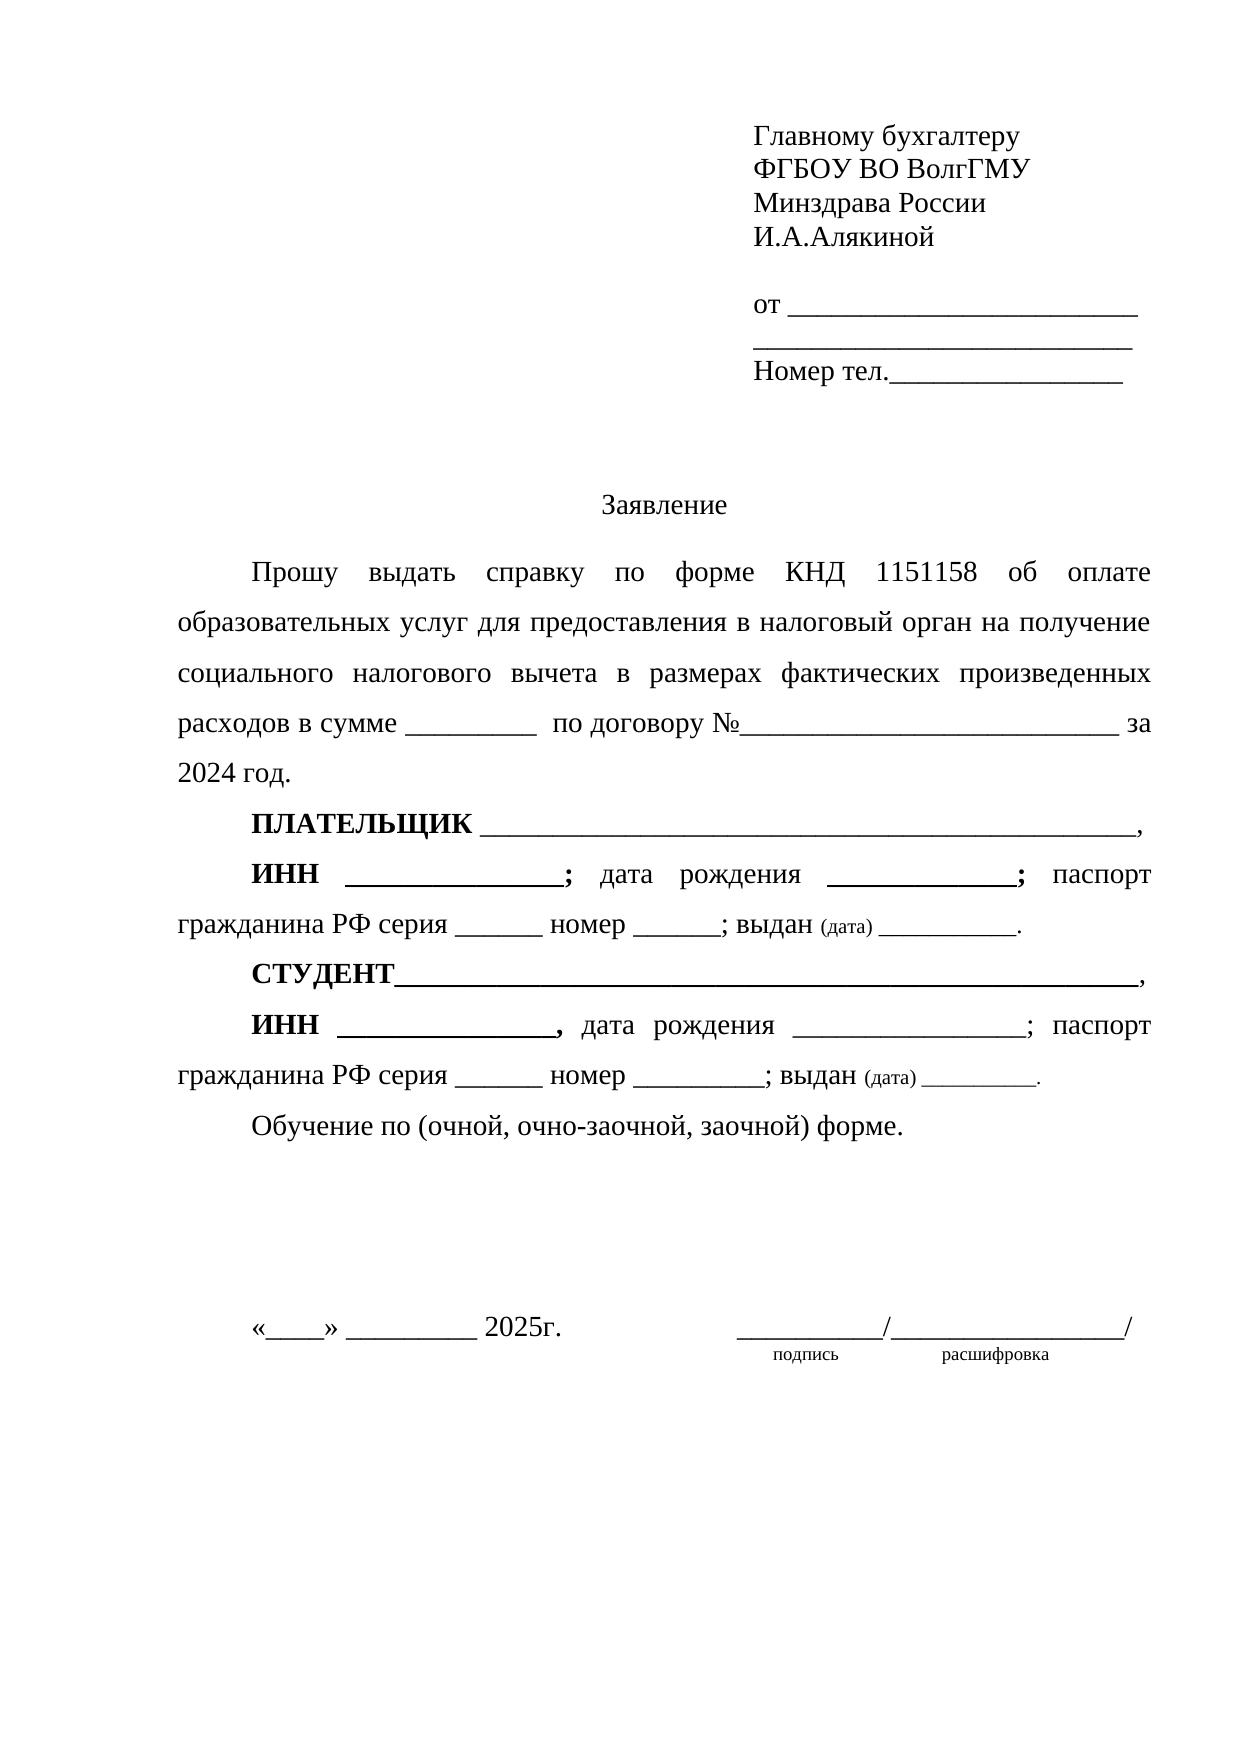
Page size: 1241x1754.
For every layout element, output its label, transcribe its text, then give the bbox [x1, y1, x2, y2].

text ИНН _______________, дата рождения ________________; паспорт гражданина РФ серия ______ номер _________; выдан (дата) ___________. [177, 1007, 1152, 1091]
text ИНН _______________; дата рождения _____________; паспорт гражданина РФ серия ______ номер ______; выдан (дата) ___________. [177, 856, 1152, 940]
text от ________________________ [753, 286, 1152, 319]
text «____» _________ 2025г. __________/________________/ [177, 1309, 1152, 1342]
text Заявление [177, 487, 1152, 521]
text Главному бухгалтеру [753, 118, 1152, 152]
text __________________________ [753, 319, 1152, 353]
text Прошу выдать справку по форме КНД 1151158 об оплате образовательных услуг для предоставления в налоговый орган на получение социального налогового вычета в размерах фактических произведенных расходов в сумме _________ по договору №__________________________ за 2024 год. [177, 554, 1152, 789]
text Обучение по (очной, очно-заочной, заочной) форме. [177, 1108, 1152, 1141]
text Номер тел.________________ [753, 353, 1152, 386]
text Минздрава России [753, 185, 1152, 219]
text ФГБОУ ВО ВолгГМУ [753, 152, 1152, 185]
text ПЛАТЕЛЬЩИК _____________________________________________, [177, 806, 1152, 839]
text подпись расшифровка [177, 1342, 1152, 1364]
text И.А.Алякиной [753, 219, 1152, 252]
text СТУДЕНТ___________________________________________________, [177, 957, 1152, 990]
